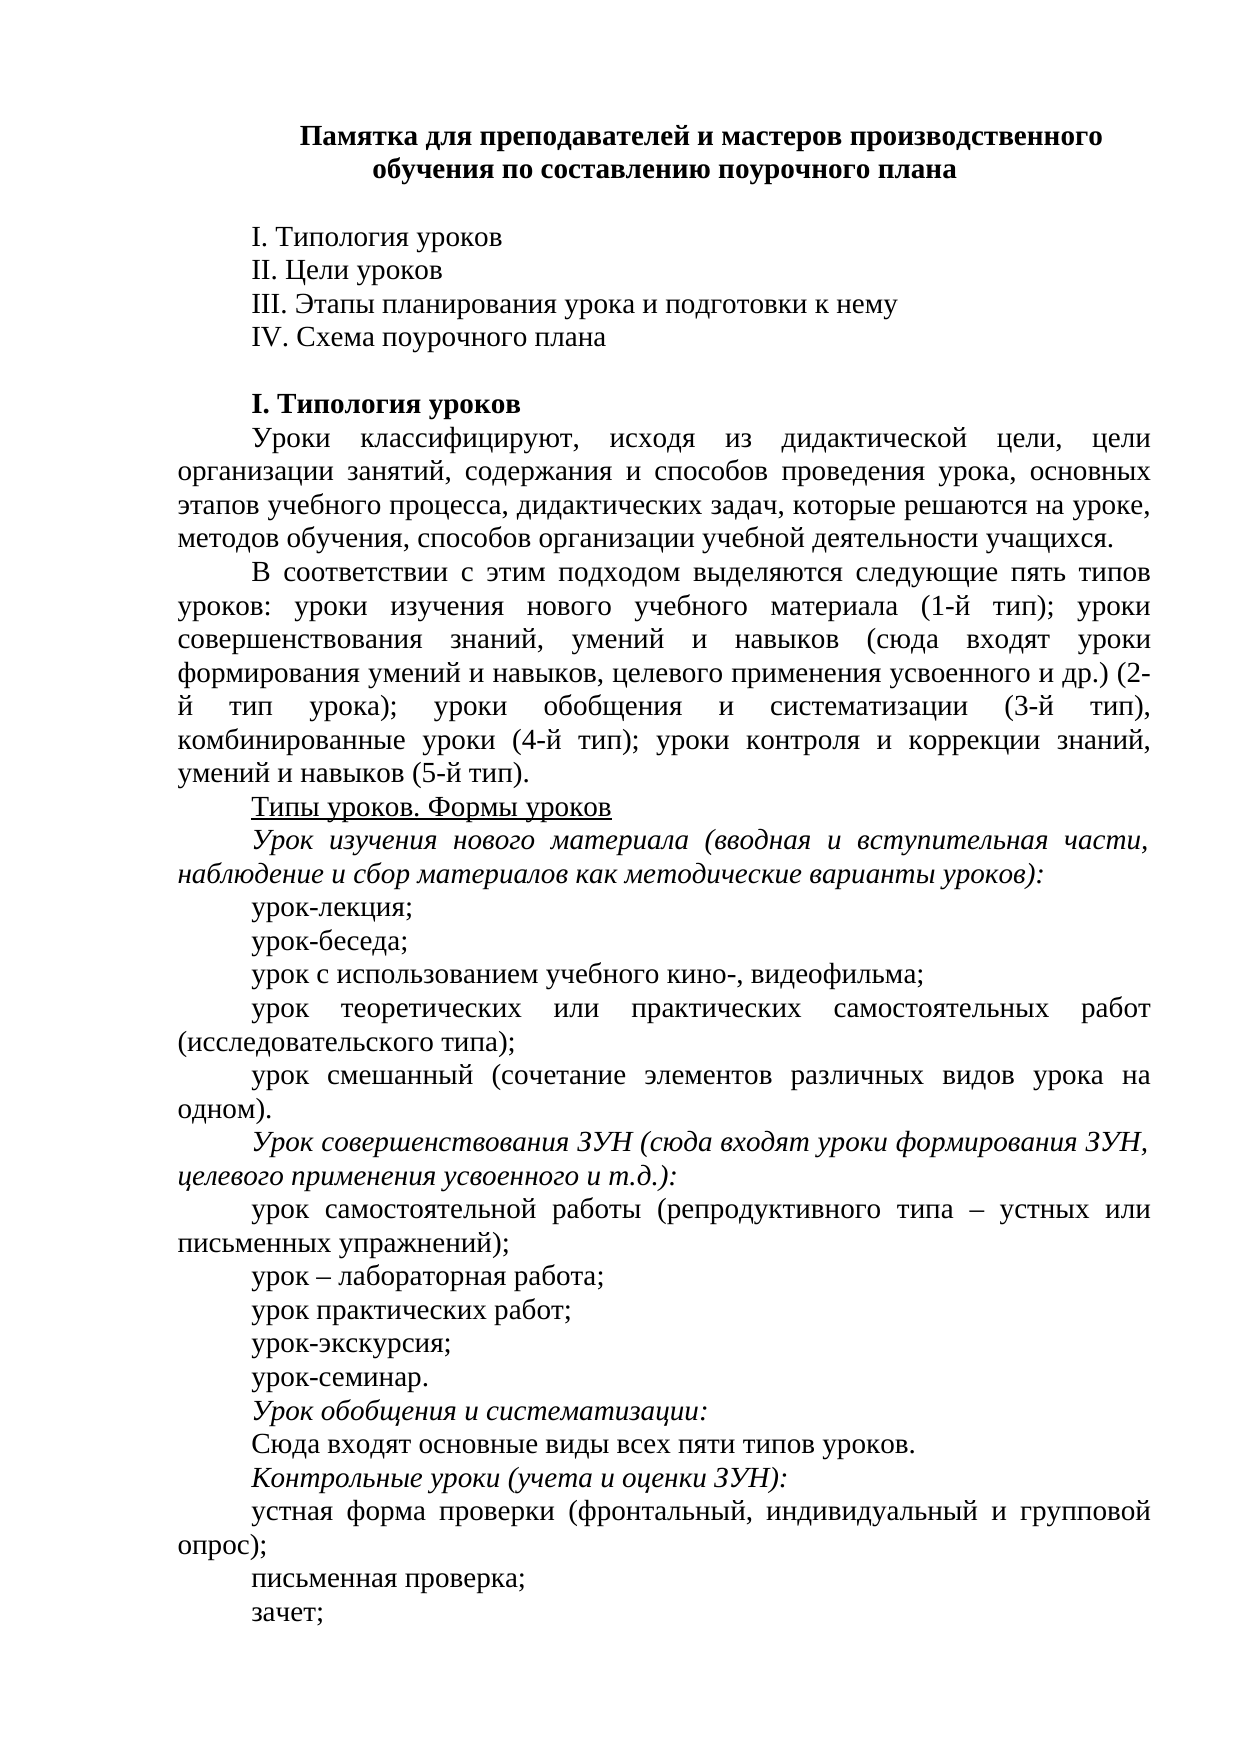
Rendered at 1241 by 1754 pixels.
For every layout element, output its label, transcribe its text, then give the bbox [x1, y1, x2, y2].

text урок самостоятельной работы (репродуктивного типа – устных или письменных упражнений); [177, 1191, 1152, 1258]
text IV. Схема поурочного плана [177, 319, 1152, 353]
text Урок совершенствования ЗУН (сюда входят уроки формирования ЗУН, целевого применения усвоенного и т.д.): [177, 1124, 1152, 1191]
text Урок изучения нового материала (вводная и вступительная части, наблюдение и сбор материалов как методические варианты уроков): [177, 822, 1152, 889]
text урок-беседа; [177, 923, 1152, 957]
text Типы уроков. Формы уроков [177, 789, 1152, 822]
text урок с использованием учебного кино-, видеофильма; [177, 957, 1152, 990]
text Сюда входят основные виды всех пяти типов уроков. [177, 1426, 1152, 1460]
text Уроки классифицируют, исходя из дидактической цели, цели организации занятий, содержания и способов проведения урока, основных этапов учебного процесса, дидактических задач, которые решаются на уроке, методов обучения, способов организации учебной деятельности учащихся. [177, 420, 1152, 554]
text III. Этапы планирования урока и подготовки к нему [177, 286, 1152, 319]
text Памятка для преподавателей и мастеров производственного обучения по составлению поурочного плана [177, 118, 1152, 185]
text письменная проверка; [177, 1560, 1152, 1594]
text I. Типология уроков [177, 219, 1152, 252]
text урок-семинар. [177, 1359, 1152, 1393]
text В соответствии с этим подходом выделяются следующие пять типов уроков: уроки изучения нового учебного материала (1-й тип); уроки совершенствования знаний, умений и навыков (сюда входят уроки формирования умений и навыков, целевого применения усвоенного и др.) (2-й тип урока); уроки обобщения и систематизации (3-й тип), комбинированные уроки (4-й тип); уроки контроля и коррекции знаний, умений и навыков (5-й тип). [177, 554, 1152, 789]
text урок практических работ; [177, 1292, 1152, 1326]
text урок – лабораторная работа; [177, 1258, 1152, 1292]
text урок теоретических или практических самостоятельных работ (исследовательского типа); [177, 990, 1152, 1057]
text устная форма проверки (фронтальный, индивидуальный и групповой опрос); [177, 1493, 1152, 1560]
text урок-лекция; [177, 889, 1152, 923]
text Контрольные уроки (учета и оценки ЗУН): [177, 1460, 1152, 1493]
text I. Типология уроков [177, 386, 1152, 420]
text зачет; [177, 1594, 1152, 1627]
text урок-экскурсия; [177, 1326, 1152, 1359]
text урок смешанный (сочетание элементов различных видов урока на одном). [177, 1057, 1152, 1124]
text II. Цели уроков [177, 252, 1152, 286]
text Урок обобщения и систематизации: [177, 1393, 1152, 1426]
